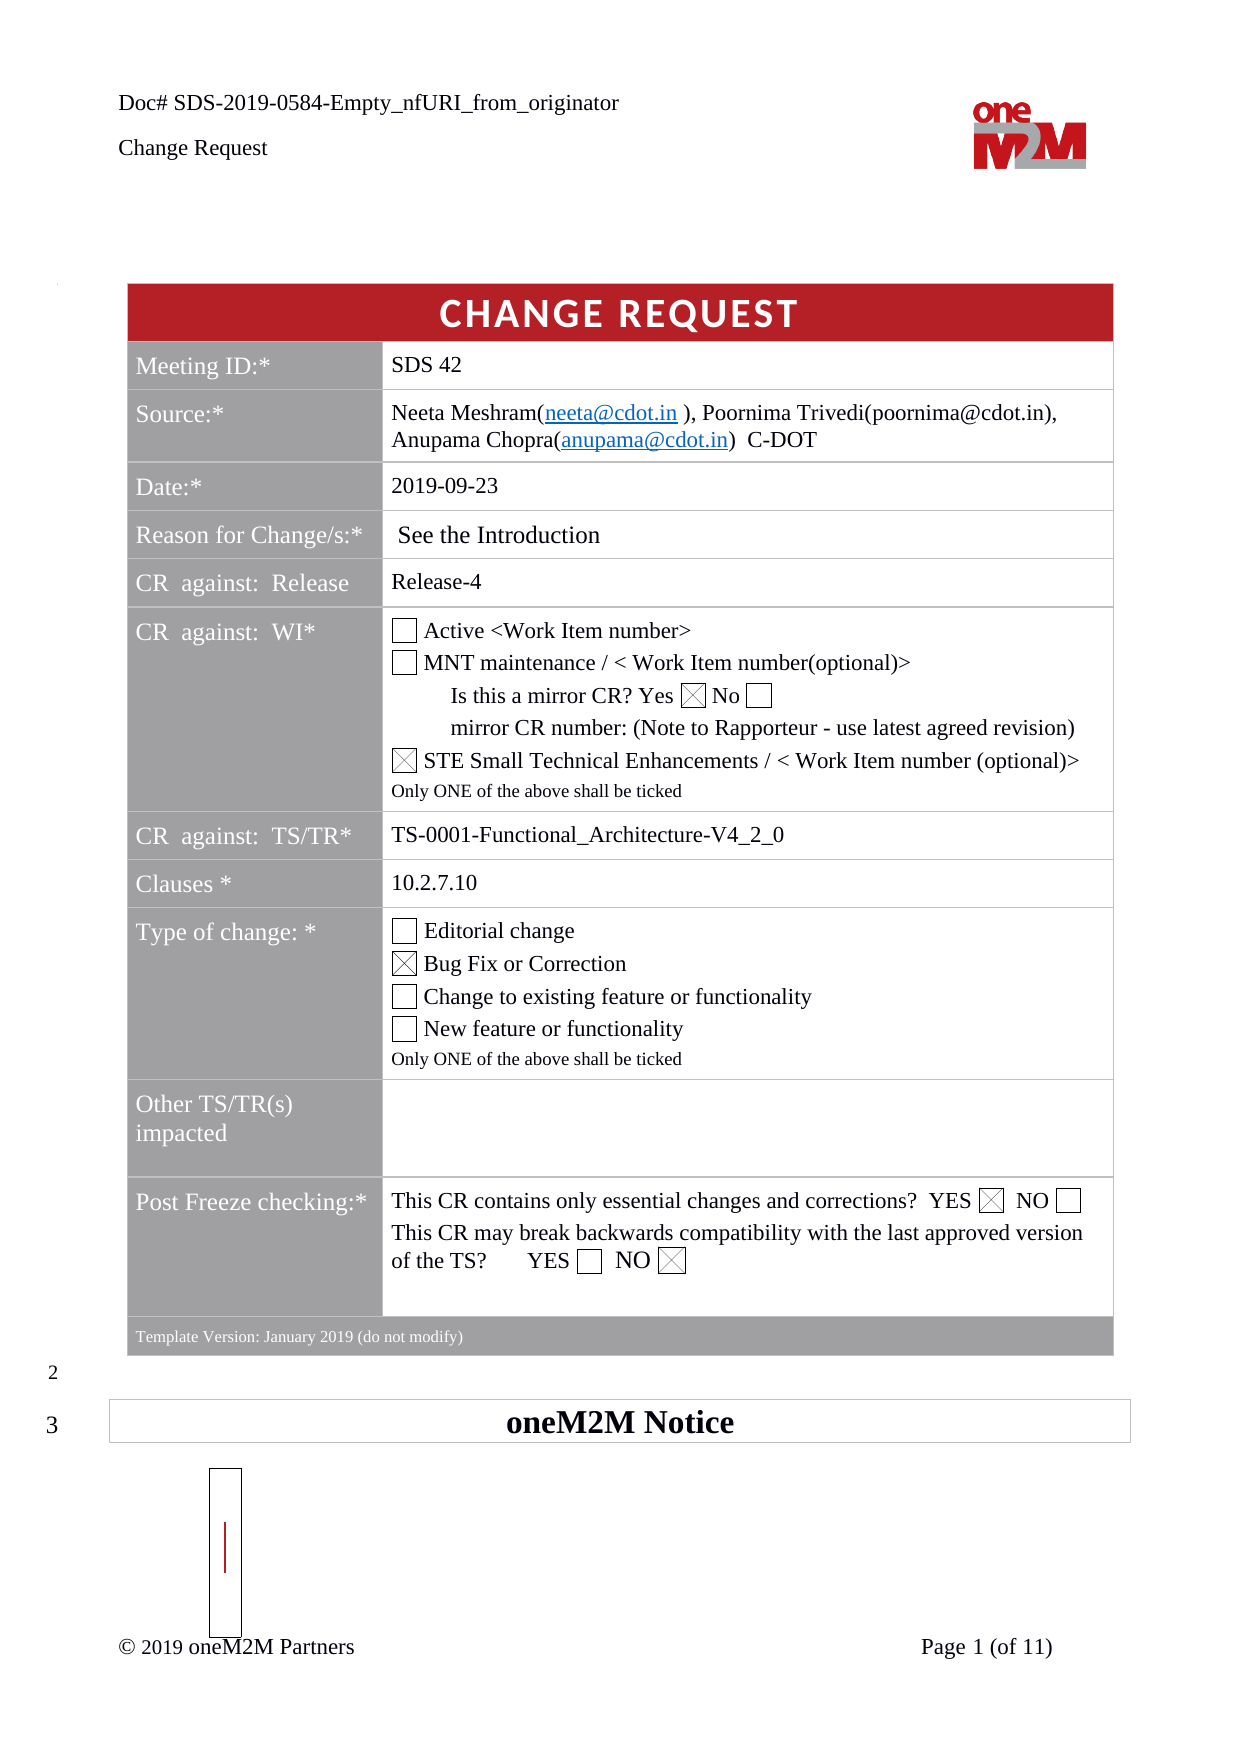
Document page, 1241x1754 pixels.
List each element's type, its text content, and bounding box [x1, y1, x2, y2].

table_cell See the Introduction [383, 511, 1113, 558]
table_cell Template Version: January 2019 (do not modify) [128, 1317, 1113, 1355]
table_header CHANGE REQUEST [128, 284, 1113, 341]
table_cell CR against: WI* [128, 608, 382, 811]
picture [959, 88, 1100, 184]
table_cell Meeting ID:* [128, 342, 382, 389]
table_cell CR against: TS/TR* [128, 812, 382, 859]
table_cell 2019-09-23 [383, 463, 1113, 510]
table_cell Release-4 [383, 559, 1113, 606]
table_cell Reason for Change/s:* [128, 511, 382, 558]
table_cell This CR contains only essential changes and corrections? YES NO This CR may break backwards compatibility with the last approved version of the TS? YES NO [383, 1178, 1113, 1316]
table_cell Type of change: * [128, 908, 382, 1079]
table_cell Date:* [128, 463, 382, 510]
table_cell Active <Work Item number> MNT maintenance / < Work Item number(optional)> Is this a mirror CR? Yes No mirror CR number: (Note to Rapporteur - use latest agreed revision) STE Small Technical Enhancements / < Work Item number (optional)> Only ONE of the above shall be ticked [383, 608, 1113, 811]
table_cell Editorial change Bug Fix or Correction Change to existing feature or functionality New feature or functionality Only ONE of the above shall be ticked [383, 908, 1113, 1079]
table_cell Post Freeze checking:* [128, 1178, 382, 1316]
table_cell Other TS/TR(s) impacted [128, 1080, 382, 1176]
text oneM2M Notice [110, 1400, 1130, 1442]
table_cell SDS 42 [383, 342, 1113, 389]
table_cell TS-0001-Functional_Architecture-V4_2_0 [383, 812, 1113, 859]
table_cell [383, 1080, 1113, 1176]
table_cell CR against: Release [128, 559, 382, 606]
table_cell Neeta Meshram(neeta@cdot.in ), Poornima Trivedi(poornima@cdot.in), Anupama Chopra(anupama@cdot.in) C-DOT [383, 390, 1113, 461]
table_cell 10.2.7.10 [383, 860, 1113, 907]
table_cell Source:* [128, 390, 382, 461]
table_cell Clauses * [128, 860, 382, 907]
